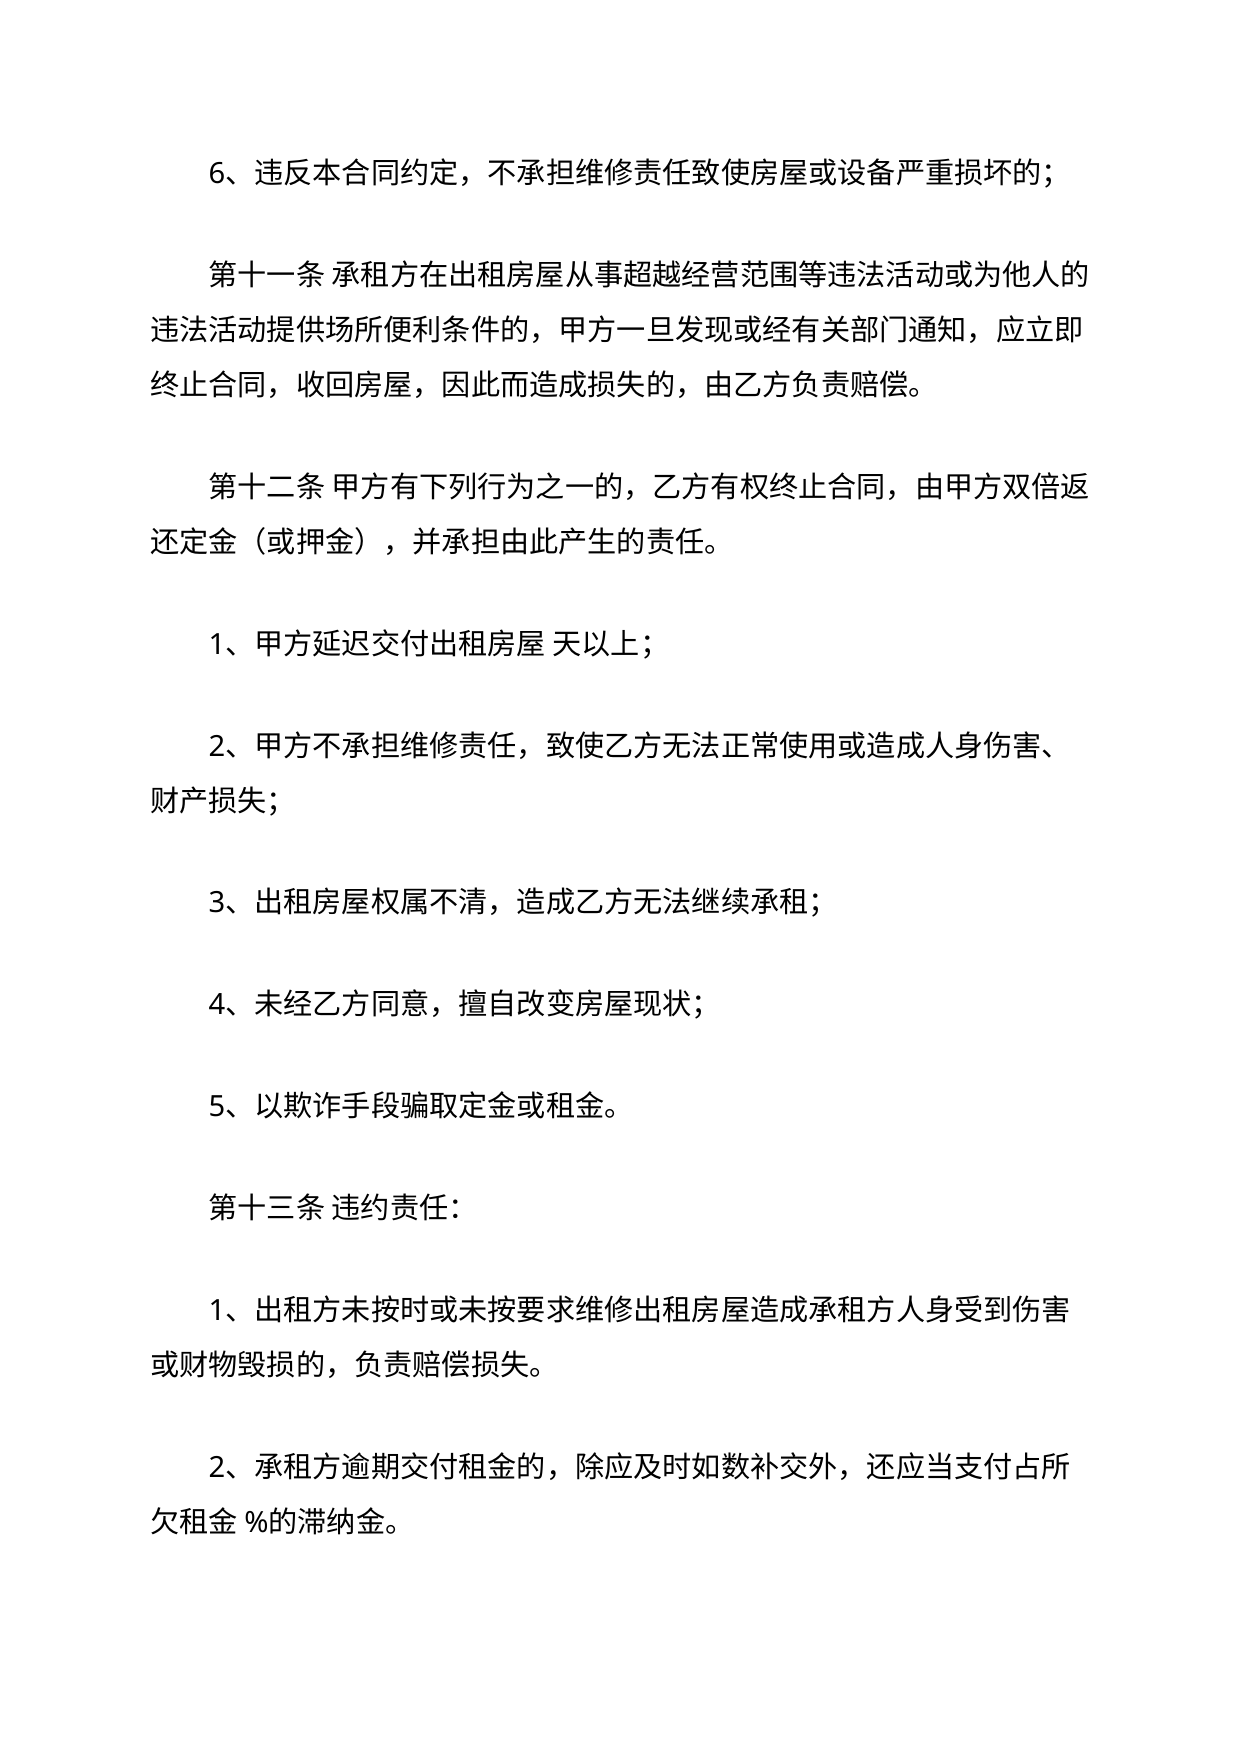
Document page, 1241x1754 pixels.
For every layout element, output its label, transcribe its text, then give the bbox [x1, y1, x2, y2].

text 3、出租房屋权属不清，造成乙方无法继续承租； [150, 879, 1090, 921]
text 2、承租方逾期交付租金的，除应及时如数补交外，还应当支付占所欠租金 %的滞纳金。 [150, 1443, 1090, 1541]
text 4、未经乙方同意，擅自改变房屋现状； [150, 981, 1090, 1023]
text 6、违反本合同约定，不承担维修责任致使房屋或设备严重损坏的； [150, 150, 1090, 192]
text 第十二条 甲方有下列行为之一的，乙方有权终止合同，由甲方双倍返还定金（或押金），并承担由此产生的责任。 [150, 463, 1090, 561]
text 1、甲方延迟交付出租房屋 天以上； [150, 620, 1090, 663]
text 第十三条 违约责任： [150, 1185, 1090, 1227]
text 1、出租方未按时或未按要求维修出租房屋造成承租方人身受到伤害或财物毁损的，负责赔偿损失。 [150, 1287, 1090, 1384]
text 第十一条 承租方在出租房屋从事超越经营范围等违法活动或为他人的违法活动提供场所便利条件的，甲方一旦发现或经有关部门通知，应立即终止合同，收回房屋，因此而造成损失的，由乙方负责赔偿。 [150, 252, 1090, 404]
text 5、以欺诈手段骗取定金或租金。 [150, 1083, 1090, 1125]
text 2、甲方不承担维修责任，致使乙方无法正常使用或造成人身伤害、财产损失； [150, 722, 1090, 819]
